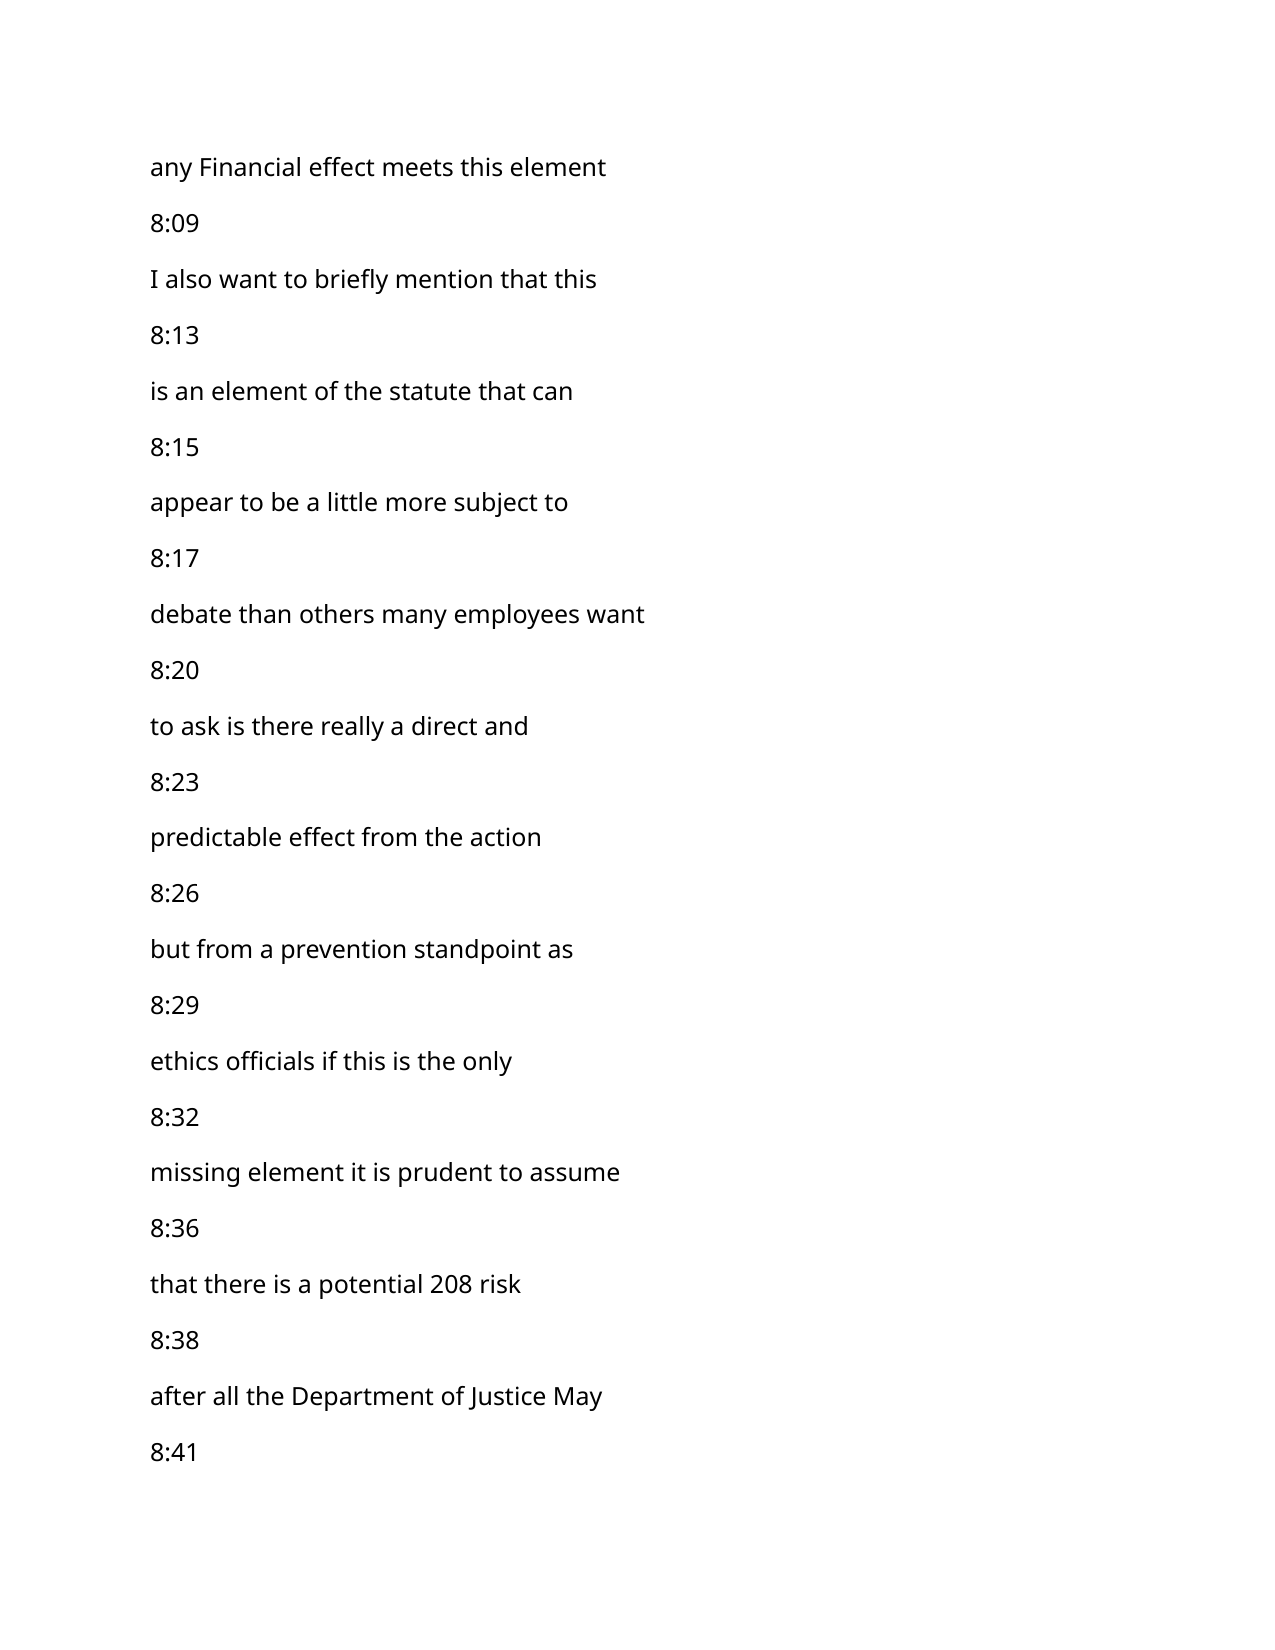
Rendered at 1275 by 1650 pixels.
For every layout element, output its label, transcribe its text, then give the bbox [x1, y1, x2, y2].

text missing element it is prudent to assume [150, 1155, 1125, 1189]
text to ask is there really a direct and [150, 708, 1125, 742]
text after all the Department of Justice May [150, 1378, 1125, 1412]
text debate than others many employees want [150, 597, 1125, 631]
text 8:41 [150, 1434, 1125, 1468]
text that there is a potential 208 risk [150, 1267, 1125, 1301]
text 8:20 [150, 652, 1125, 687]
text 8:38 [150, 1322, 1125, 1357]
text 8:17 [150, 541, 1125, 575]
text appear to be a little more subject to [150, 485, 1125, 519]
text is an element of the statute that can [150, 373, 1125, 407]
text predictable effect from the action [150, 820, 1125, 854]
text 8:13 [150, 317, 1125, 352]
text 8:23 [150, 764, 1125, 798]
text I also want to briefly mention that this [150, 262, 1125, 296]
text 8:26 [150, 876, 1125, 910]
text 8:36 [150, 1211, 1125, 1245]
text any Financial effect meets this element [150, 150, 1125, 184]
text 8:29 [150, 987, 1125, 1022]
text 8:32 [150, 1099, 1125, 1133]
text 8:09 [150, 206, 1125, 240]
text 8:15 [150, 429, 1125, 463]
text ethics officials if this is the only [150, 1043, 1125, 1077]
text but from a prevention standpoint as [150, 932, 1125, 966]
